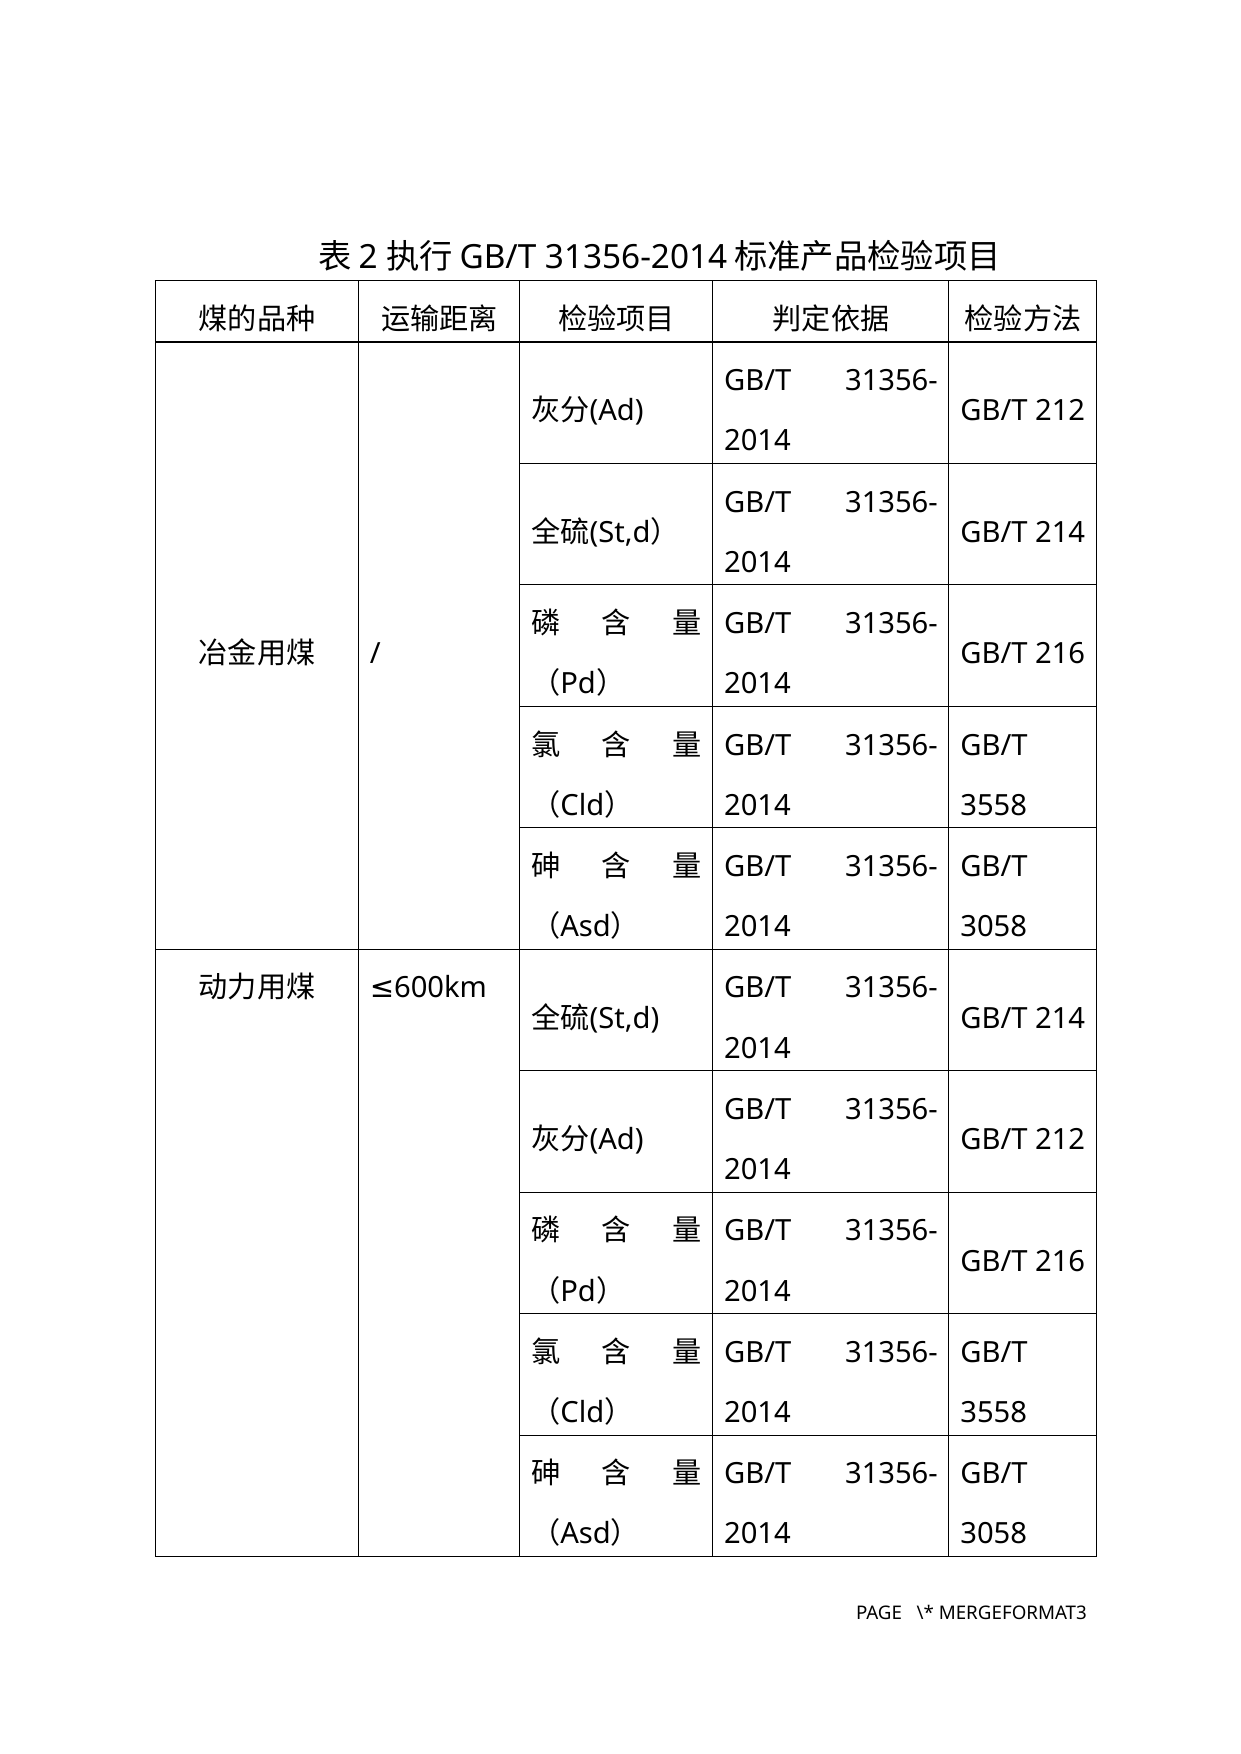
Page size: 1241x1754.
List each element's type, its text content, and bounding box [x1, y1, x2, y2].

table_cell GB/T 212 [949, 1071, 1096, 1192]
table_cell GB/T 31356-2014 [713, 464, 948, 584]
table_cell GB/T 212 [949, 343, 1096, 463]
table_cell 冶金用煤 [156, 343, 358, 949]
table_cell GB/T 31356-2014 [713, 1314, 948, 1434]
table_cell GB/T 3558 [949, 1314, 1096, 1434]
table_cell GB/T 216 [949, 585, 1096, 706]
table_cell 氯含量（Cld） [520, 1314, 712, 1434]
table_cell GB/T 31356-2014 [713, 1436, 948, 1556]
table_cell / [359, 343, 519, 949]
table_cell 全硫(St,d） [520, 464, 712, 584]
table_header 煤的品种 [156, 281, 358, 341]
table_cell GB/T 31356-2014 [713, 1071, 948, 1192]
table_cell 全硫(St,d) [520, 950, 712, 1070]
table_cell GB/T 214 [949, 464, 1096, 584]
table_header 检验项目 [520, 281, 712, 341]
table_header 检验方法 [949, 281, 1096, 341]
table_cell 灰分(Ad) [520, 1071, 712, 1192]
table_cell GB/T 31356-2014 [713, 707, 948, 827]
table_cell GB/T 3558 [949, 707, 1096, 827]
table_cell GB/T 31356-2014 [713, 585, 948, 706]
table_cell GB/T 214 [949, 950, 1096, 1070]
table_cell 砷含量（Asd） [520, 828, 712, 949]
text 表2 执行GB/T 31356-2014标准产品检验项目 [165, 220, 1087, 280]
table_cell GB/T 3058 [949, 828, 1096, 949]
table_cell ≤600km [359, 950, 519, 1556]
table_cell 氯含量（Cld） [520, 707, 712, 827]
table_cell 动力用煤 [156, 950, 358, 1556]
table_cell 灰分(Ad) [520, 343, 712, 463]
table_cell GB/T 31356-2014 [713, 1193, 948, 1313]
table_cell GB/T 3058 [949, 1436, 1096, 1556]
table_cell 磷含量（Pd） [520, 585, 712, 706]
table_header 判定依据 [713, 281, 948, 341]
table_cell GB/T 31356-2014 [713, 950, 948, 1070]
table_cell GB/T 31356-2014 [713, 343, 948, 463]
table_cell GB/T 31356-2014 [713, 828, 948, 949]
table_cell 磷含量（Pd） [520, 1193, 712, 1313]
table_header 运输距离 [359, 281, 519, 341]
table_cell 砷含量（Asd） [520, 1436, 712, 1556]
table_cell GB/T 216 [949, 1193, 1096, 1313]
